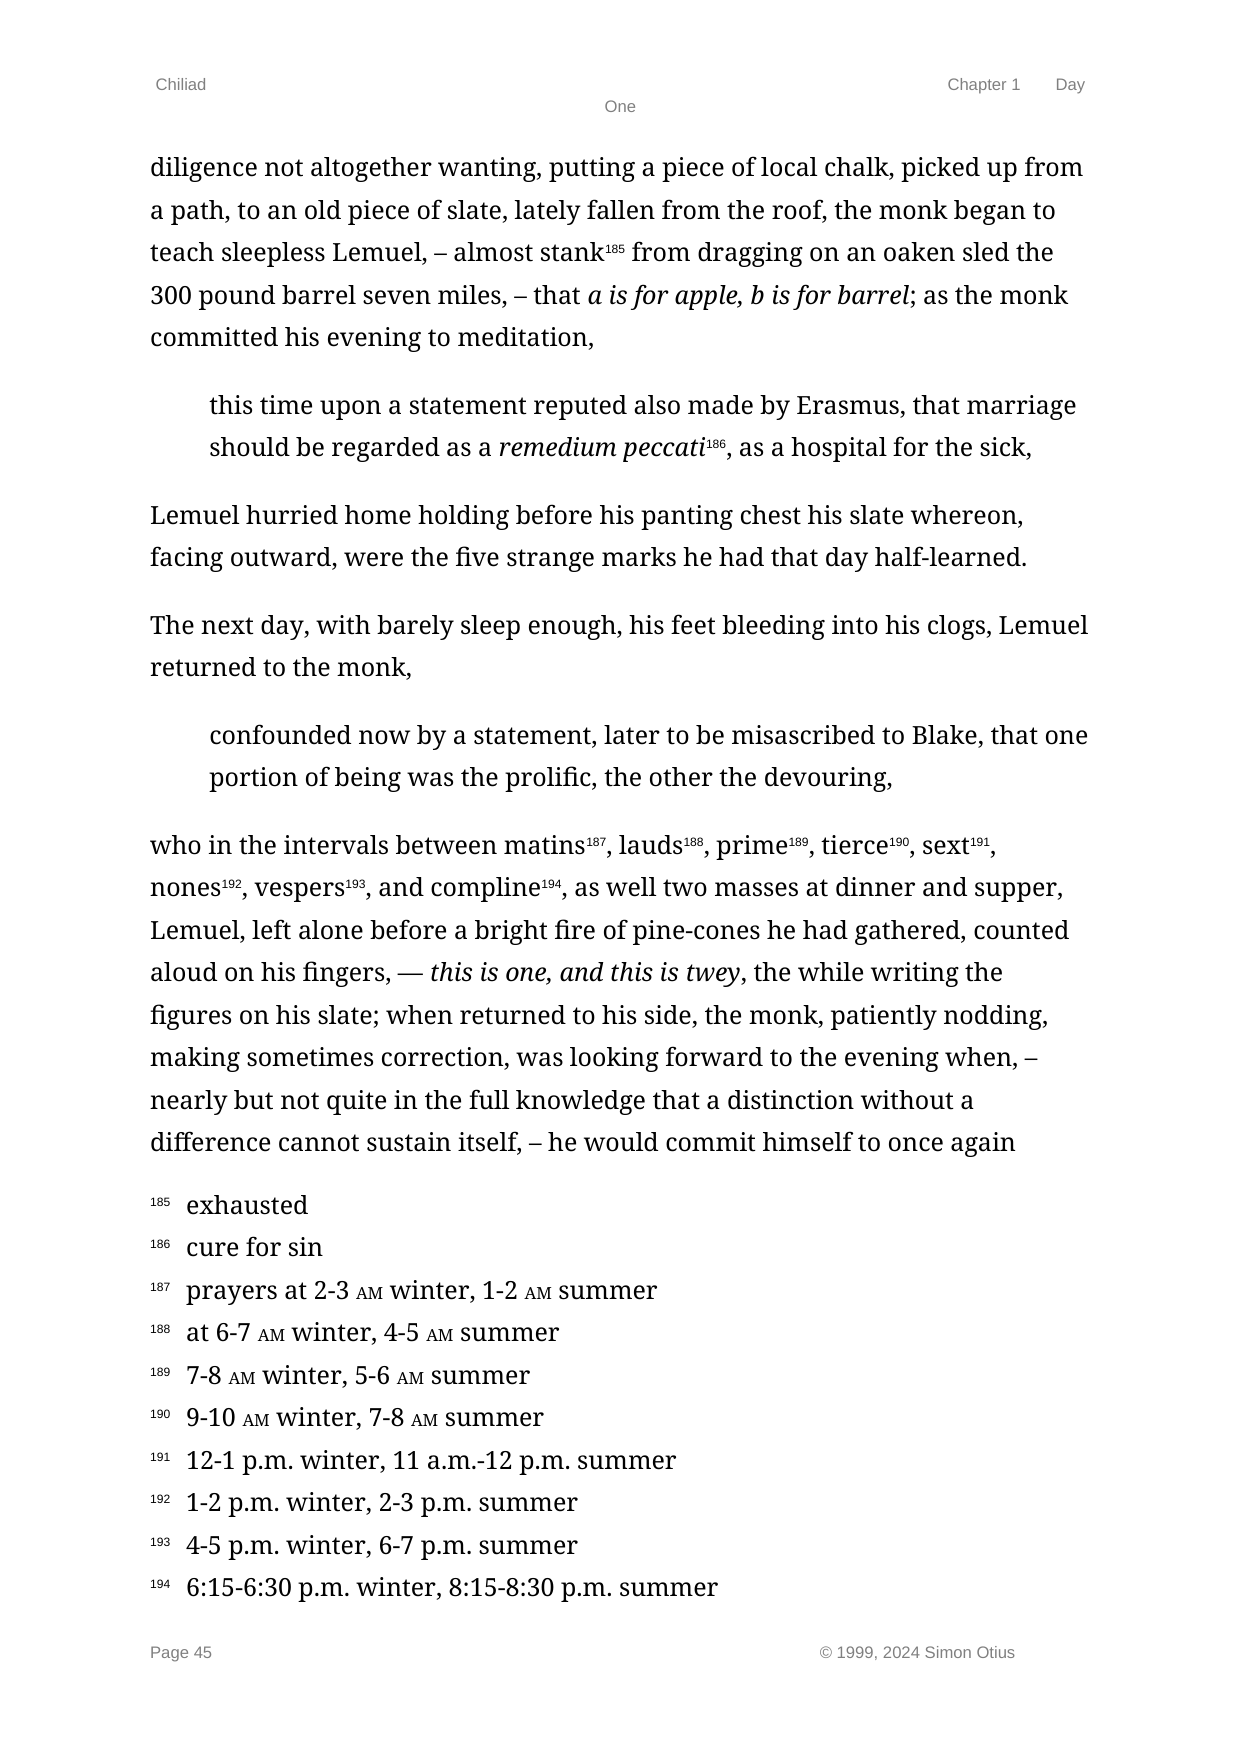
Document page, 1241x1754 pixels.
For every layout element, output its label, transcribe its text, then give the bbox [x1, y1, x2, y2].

text Lemuel hurried home holding before his panting chest his slate whereon, facing outward, were the five strange marks he had that day half-learned. [150, 497, 1090, 574]
text who in the intervals between matins, lauds, prime, tierce, sext, nones, vespers, and compline, as well two masses at dinner and supper, Lemuel, left alone before a bright fire of pine-cones he had gathered, counted aloud on his fingers, — this is one, and this is twey, the while writing the figures on his slate; when returned to his side, the monk, patiently nodding, making sometimes correction, was looking forward to the evening when, – nearly but not quite in the full knowledge that a distinction without a difference cannot sustain itself, – he would commit himself to once again deeply pondering the beautiful and fine distinctions made by St Athanasius, – and as confusedly as Peter Lombard!, – between father, son, and holy ghost, in that the first was neither made nor begotten, the second not made but begotten, and the last neither made nor begotten, but proceeding. [150, 827, 1090, 1159]
text this time upon a statement reputed also made by Erasmus, that marriage should be regarded as a remedium peccati, as a hospital for the sick, [209, 387, 1090, 464]
text The next day, with barely sleep enough, his feet bleeding into his clogs, Lemuel returned to the monk, [150, 607, 1090, 684]
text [150, 150, 1090, 354]
text confounded now by a statement, later to be misascribed to Blake, that one portion of being was the prolific, the other the devouring, [209, 717, 1090, 794]
